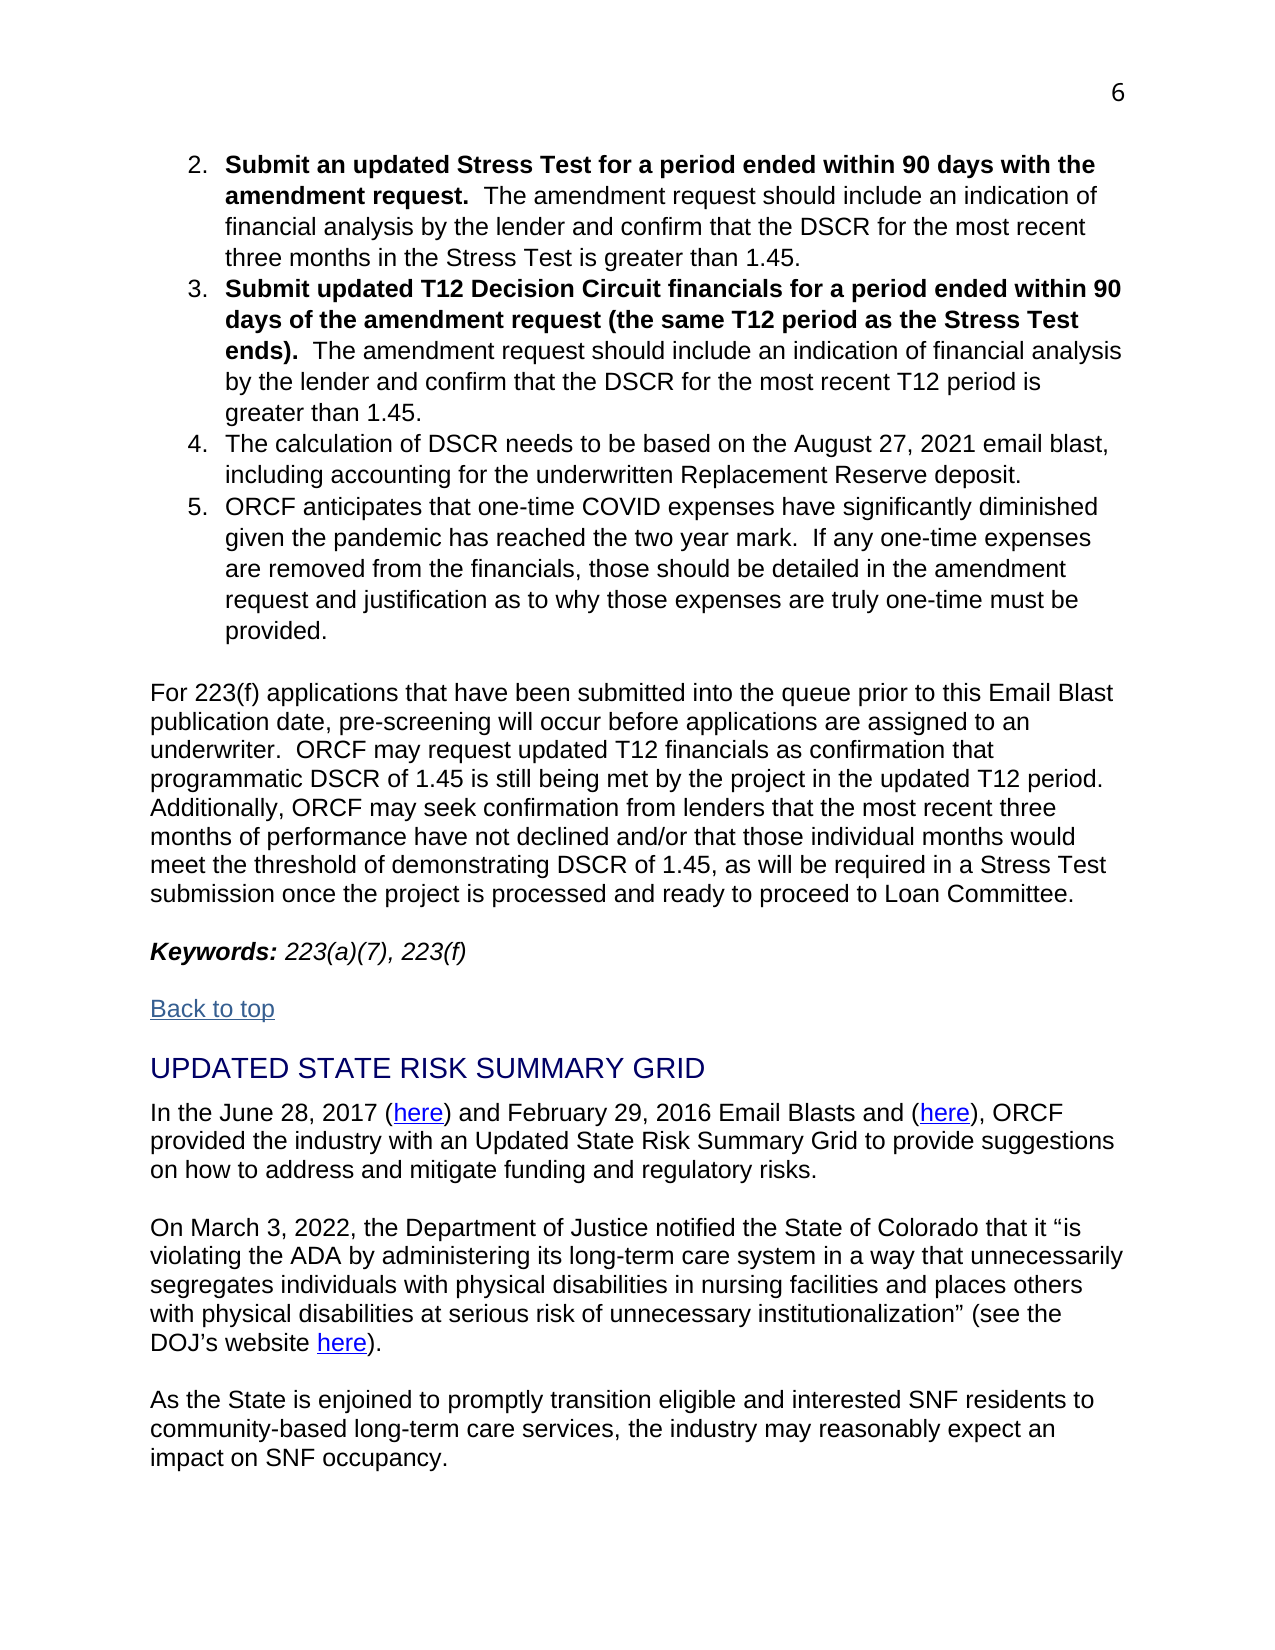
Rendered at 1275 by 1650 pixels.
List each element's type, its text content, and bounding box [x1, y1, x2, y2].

list The calculation of DSCR needs to be based on the August 27, 2021 email blast, including accounting for the underwritten Replacement Reserve deposit. [187, 429, 1125, 489]
list Submit updated T12 Decision Circuit financials for a period ended within 90 days of the amendment request (the same T12 period as the Stress Test ends). The amendment request should include an indication of financial analysis by the lender and confirm that the DSCR for the most recent T12 period is greater than 1.45. [187, 274, 1125, 427]
text Back to top [150, 994, 1125, 1023]
list Submit an updated Stress Test for a period ended within 90 days with the amendment request. The amendment request should include an indication of financial analysis by the lender and confirm that the DSCR for the most recent three months in the Stress Test is greater than 1.45. [187, 150, 1125, 272]
text In the June 28, 2017 (here) and February 29, 2016 Email Blasts and (here), ORCF provided the industry with an Updated State Risk Summary Grid to provide suggestions on how to address and mitigate funding and regulatory risks. [150, 1097, 1125, 1184]
text Keywords: 223(a)(7), 223(f) [150, 936, 1125, 965]
text Updated State Risk Summary Grid [150, 1051, 1125, 1085]
text For 223(f) applications that have been submitted into the queue prior to this Email Blast publication date, pre-screening will occur before applications are assigned to an underwriter. ORCF may request updated T12 financials as confirmation that programmatic DSCR of 1.45 is still being met by the project in the updated T12 period. Additionally, ORCF may seek confirmation from lenders that the most recent three months of performance have not declined and/or that those individual months would meet the threshold of demonstrating DSCR of 1.45, as will be required in a Stress Test submission once the project is processed and ready to proceed to Loan Committee. [150, 678, 1125, 908]
text As the State is enjoined to promptly transition eligible and interested SNF residents to community-based long-term care services, the industry may reasonably expect an impact on SNF occupancy. [150, 1385, 1125, 1471]
text On March 3, 2022, the Department of Justice notified the State of Colorado that it “is violating the ADA by administering its long-term care system in a way that unnecessarily segregates individuals with physical disabilities in nursing facilities and places others with physical disabilities at serious risk of unnecessary institutionalization” (see the DOJ’s website here). [150, 1212, 1125, 1356]
